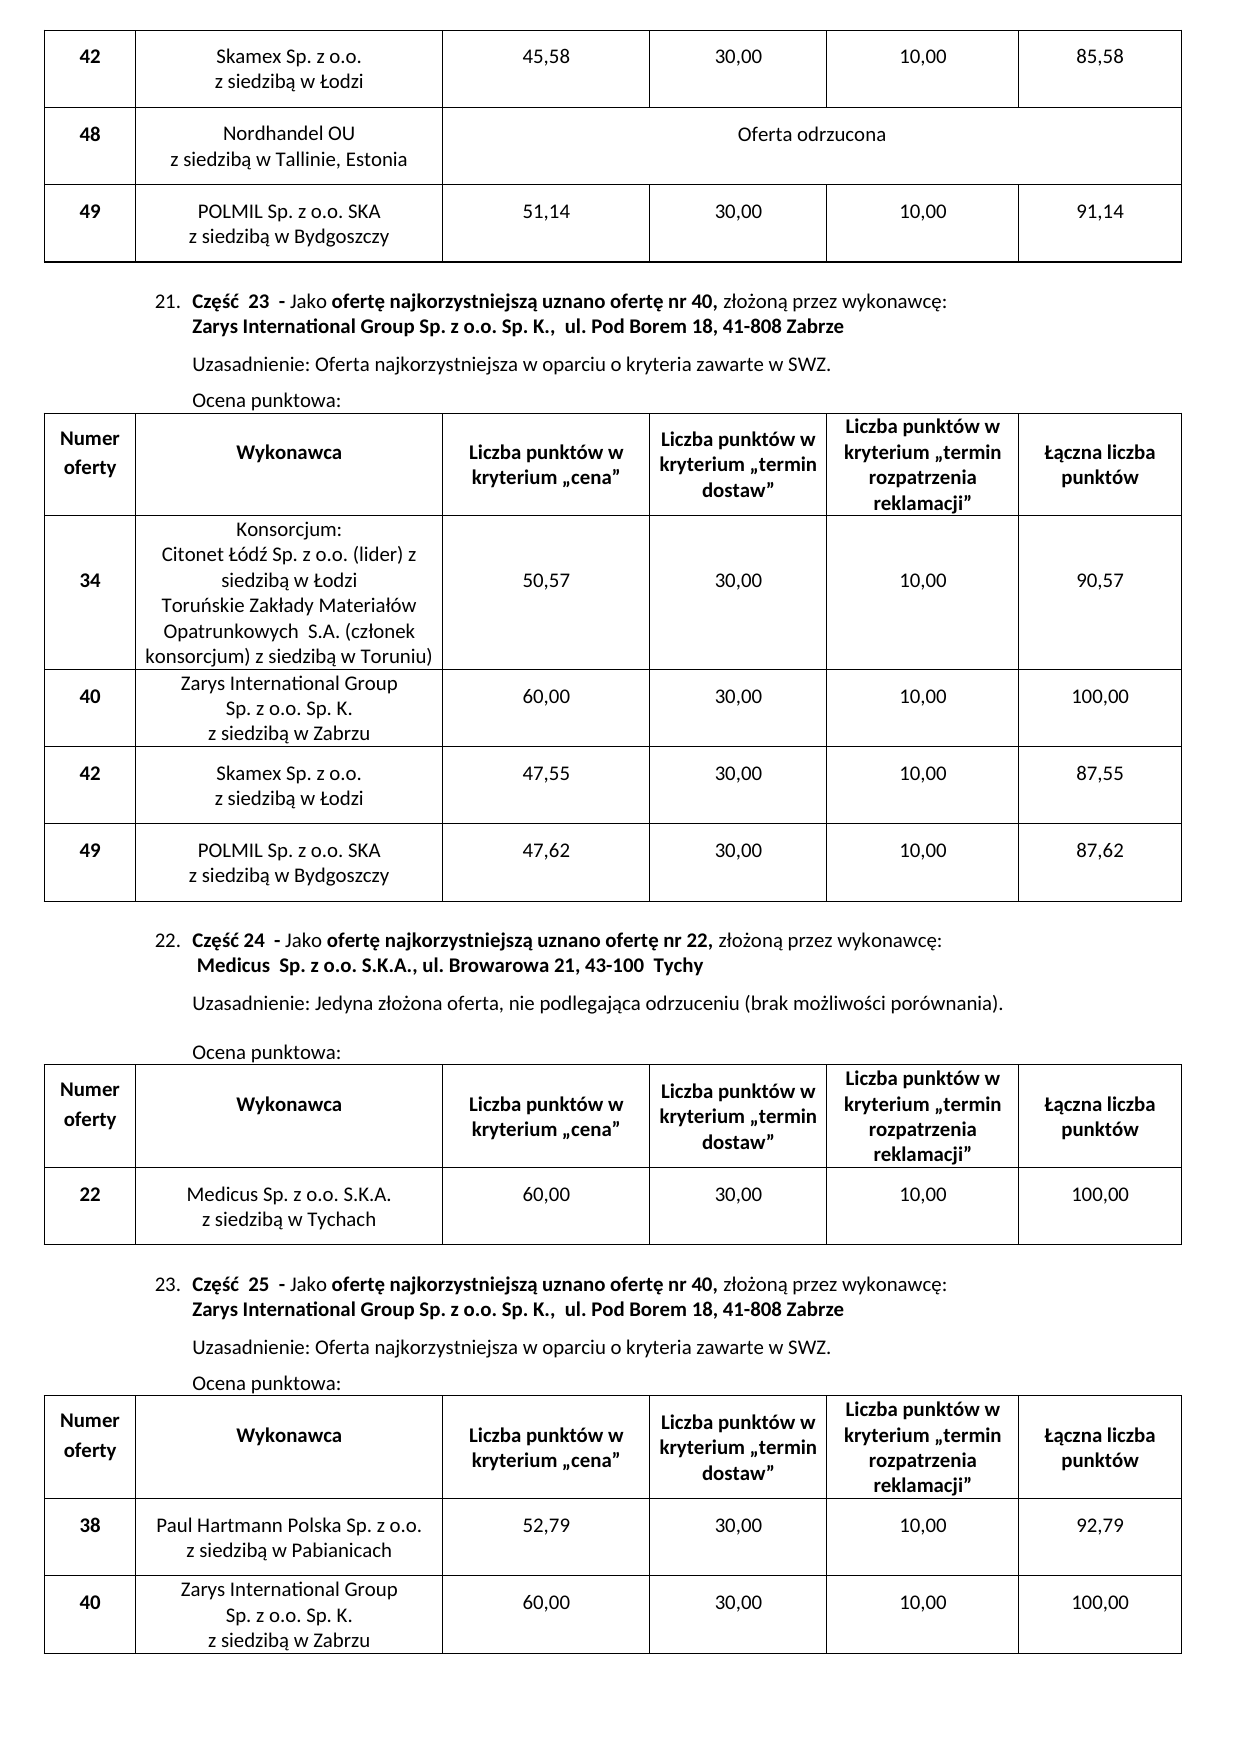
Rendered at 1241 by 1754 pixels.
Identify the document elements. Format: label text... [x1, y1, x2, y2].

table_cell Zarys International Group Sp. z o.o. Sp. K. z siedzibą w Zabrzu [136, 670, 442, 746]
text Zarys International Group Sp. z o.o. Sp. K., ul. Pod Borem 18, 41-808 Zabrze [148, 1296, 1093, 1322]
list Część 23 - Jako ofertę najkorzystniejszą uznano ofertę nr 40, złożoną przez wykonawcę: [154, 288, 1093, 313]
table_header Liczba punktów w kryterium „cena” [443, 1396, 649, 1498]
table_cell Nordhandel OU z siedzibą w Tallinie, Estonia [136, 108, 442, 184]
table_cell 30,00 [650, 824, 826, 901]
table_cell 85,58 [1019, 31, 1181, 107]
table_cell 10,00 [827, 1499, 1018, 1575]
table_cell 50,57 [443, 516, 649, 669]
table_cell 100,00 [1019, 1168, 1181, 1244]
table_cell 100,00 [1019, 670, 1181, 746]
table_cell 49 [45, 185, 135, 261]
table_cell 42 [45, 747, 135, 823]
table_cell 34 [45, 516, 135, 669]
table_cell 90,57 [1019, 516, 1181, 669]
table_cell 30,00 [650, 1168, 826, 1244]
table_header Numer oferty [45, 1396, 135, 1498]
table_cell 30,00 [650, 1576, 826, 1653]
table_cell 51,14 [443, 185, 649, 261]
text Uzasadnienie: Oferta najkorzystniejsza w oparciu o kryteria zawarte w SWZ. [192, 351, 1093, 377]
table_cell 42 [45, 31, 135, 107]
table_cell 40 [45, 670, 135, 746]
table_cell 10,00 [827, 185, 1018, 261]
table_header Liczba punktów w kryterium „termin rozpatrzenia reklamacji” [827, 414, 1018, 515]
text Ocena punktowa: [192, 1370, 1093, 1395]
table_header Łączna liczba punktów [1019, 1065, 1181, 1167]
table_cell 30,00 [650, 31, 826, 107]
table_header Numer oferty [45, 1065, 135, 1167]
table_cell Paul Hartmann Polska Sp. z o.o. z siedzibą w Pabianicach [136, 1499, 442, 1575]
table_header Wykonawca [136, 414, 442, 515]
table_cell 60,00 [443, 1576, 649, 1653]
table_cell 10,00 [827, 1168, 1018, 1244]
table_cell 10,00 [827, 31, 1018, 107]
list Część 25 - Jako ofertę najkorzystniejszą uznano ofertę nr 40, złożoną przez wykonawcę: [154, 1271, 1093, 1296]
text Ocena punktowa: [192, 387, 1093, 412]
table_header Numer oferty [45, 414, 135, 515]
table_cell Zarys International Group Sp. z o.o. Sp. K. z siedzibą w Zabrzu [136, 1576, 442, 1653]
text Medicus Sp. z o.o. S.K.A., ul. Browarowa 21, 43-100 Tychy [148, 952, 1093, 978]
table_cell 45,58 [443, 31, 649, 107]
table_header Liczba punktów w kryterium „termin rozpatrzenia reklamacji” [827, 1065, 1018, 1167]
table_cell 10,00 [827, 1576, 1018, 1653]
table_cell 30,00 [650, 516, 826, 669]
table_cell 22 [45, 1168, 135, 1244]
table_cell 30,00 [650, 670, 826, 746]
table_cell 49 [45, 824, 135, 901]
table_header Wykonawca [136, 1396, 442, 1498]
table_cell 52,79 [443, 1499, 649, 1575]
table_cell 10,00 [827, 670, 1018, 746]
table_cell 87,62 [1019, 824, 1181, 901]
table_header Liczba punktów w kryterium „cena” [443, 414, 649, 515]
table_cell POLMIL Sp. z o.o. SKA z siedzibą w Bydgoszczy [136, 824, 442, 901]
table_cell 30,00 [650, 747, 826, 823]
table_cell 10,00 [827, 516, 1018, 669]
table_cell 10,00 [827, 747, 1018, 823]
text Uzasadnienie: Oferta najkorzystniejsza w oparciu o kryteria zawarte w SWZ. [192, 1334, 1093, 1360]
text Zarys International Group Sp. z o.o. Sp. K., ul. Pod Borem 18, 41-808 Zabrze [148, 313, 1093, 339]
table_header Liczba punktów w kryterium „cena” [443, 1065, 649, 1167]
table_cell 10,00 [827, 824, 1018, 901]
table_cell 92,79 [1019, 1499, 1181, 1575]
table_cell 60,00 [443, 1168, 649, 1244]
table_cell 100,00 [1019, 1576, 1181, 1653]
table_cell 47,55 [443, 747, 649, 823]
table_cell Skamex Sp. z o.o. z siedzibą w Łodzi [136, 747, 442, 823]
table_header Liczba punktów w kryterium „termin dostaw” [650, 414, 826, 515]
table_cell Oferta odrzucona [443, 108, 1181, 184]
table_header Liczba punktów w kryterium „termin dostaw” [650, 1065, 826, 1167]
table_cell 87,55 [1019, 747, 1181, 823]
table_cell 40 [45, 1576, 135, 1653]
table_cell 91,14 [1019, 185, 1181, 261]
list Część 24 - Jako ofertę najkorzystniejszą uznano ofertę nr 22, złożoną przez wykonawcę: [154, 927, 1093, 952]
table_cell 48 [45, 108, 135, 184]
text Ocena punktowa: [192, 1039, 1093, 1064]
table_cell 30,00 [650, 1499, 826, 1575]
table_header Łączna liczba punktów [1019, 1396, 1181, 1498]
table_cell 47,62 [443, 824, 649, 901]
table_header Liczba punktów w kryterium „termin dostaw” [650, 1396, 826, 1498]
table_cell POLMIL Sp. z o.o. SKA z siedzibą w Bydgoszczy [136, 185, 442, 261]
table_header Wykonawca [136, 1065, 442, 1167]
text Uzasadnienie: Jedyna złożona oferta, nie podlegająca odrzuceniu (brak możliwości porównania). [192, 991, 1093, 1016]
table_header Łączna liczba punktów [1019, 414, 1181, 515]
table_cell Skamex Sp. z o.o. z siedzibą w Łodzi [136, 31, 442, 107]
table_cell 60,00 [443, 670, 649, 746]
table_cell 38 [45, 1499, 135, 1575]
table_header Liczba punktów w kryterium „termin rozpatrzenia reklamacji” [827, 1396, 1018, 1498]
table_cell Medicus Sp. z o.o. S.K.A. z siedzibą w Tychach [136, 1168, 442, 1244]
table_cell 30,00 [650, 185, 826, 261]
